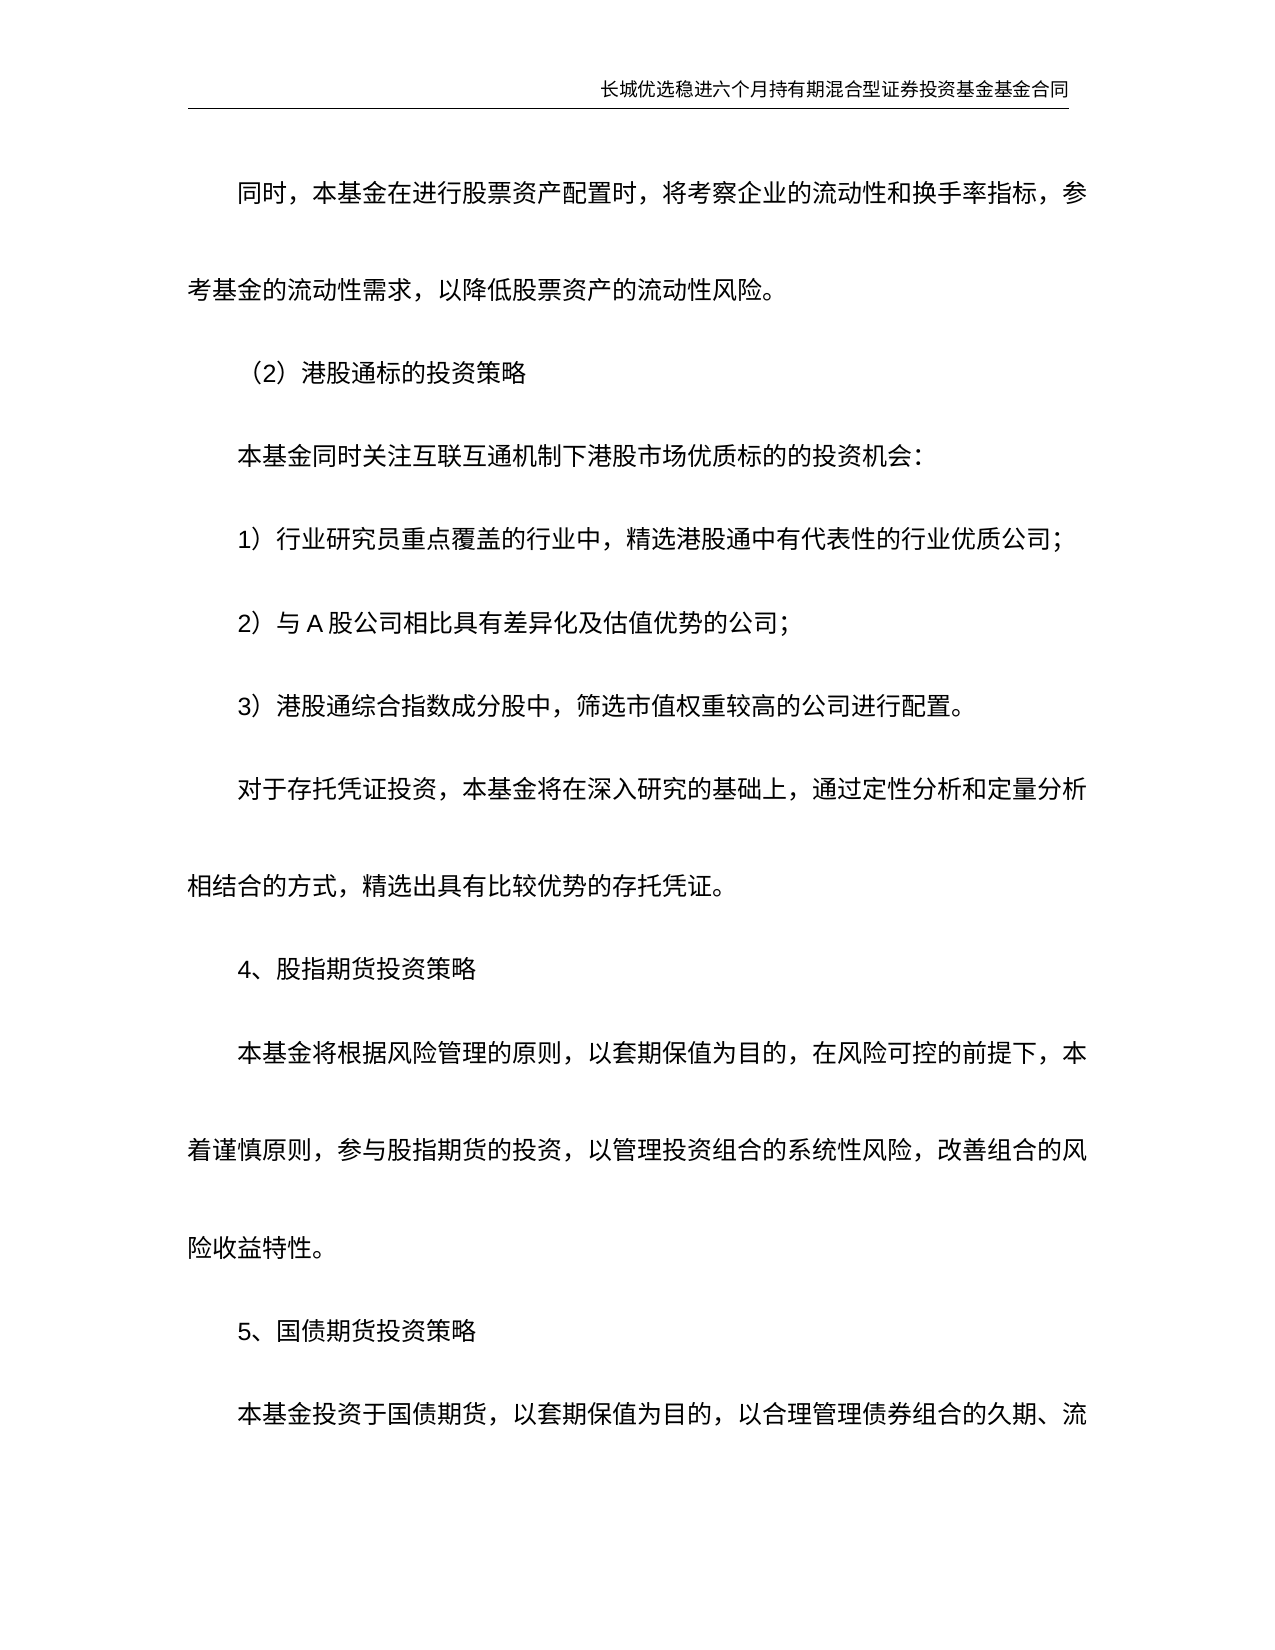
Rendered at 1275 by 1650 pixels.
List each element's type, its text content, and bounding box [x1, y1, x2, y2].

text 2）与A股公司相比具有差异化及估值优势的公司； [187, 589, 1087, 654]
text （2）港股通标的投资策略 [187, 339, 1087, 404]
text 对于存托凭证投资，本基金将在深入研究的基础上，通过定性分析和定量分析相结合的方式，精选出具有比较优势的存托凭证。 [187, 755, 1087, 917]
text 同时，本基金在进行股票资产配置时，将考察企业的流动性和换手率指标，参考基金的流动性需求，以降低股票资产的流动性风险。 [187, 159, 1087, 321]
text 本基金同时关注互联互通机制下港股市场优质标的的投资机会： [187, 422, 1087, 487]
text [187, 1380, 1087, 1445]
text 4、股指期货投资策略 [187, 936, 1087, 1001]
text 1）行业研究员重点覆盖的行业中，精选港股通中有代表性的行业优质公司； [187, 506, 1087, 571]
text 3）港股通综合指数成分股中，筛选市值权重较高的公司进行配置。 [187, 672, 1087, 737]
text 5、国债期货投资策略 [187, 1297, 1087, 1362]
text 本基金将根据风险管理的原则，以套期保值为目的，在风险可控的前提下，本着谨慎原则，参与股指期货的投资，以管理投资组合的系统性风险，改善组合的风险收益特性。 [187, 1019, 1087, 1279]
